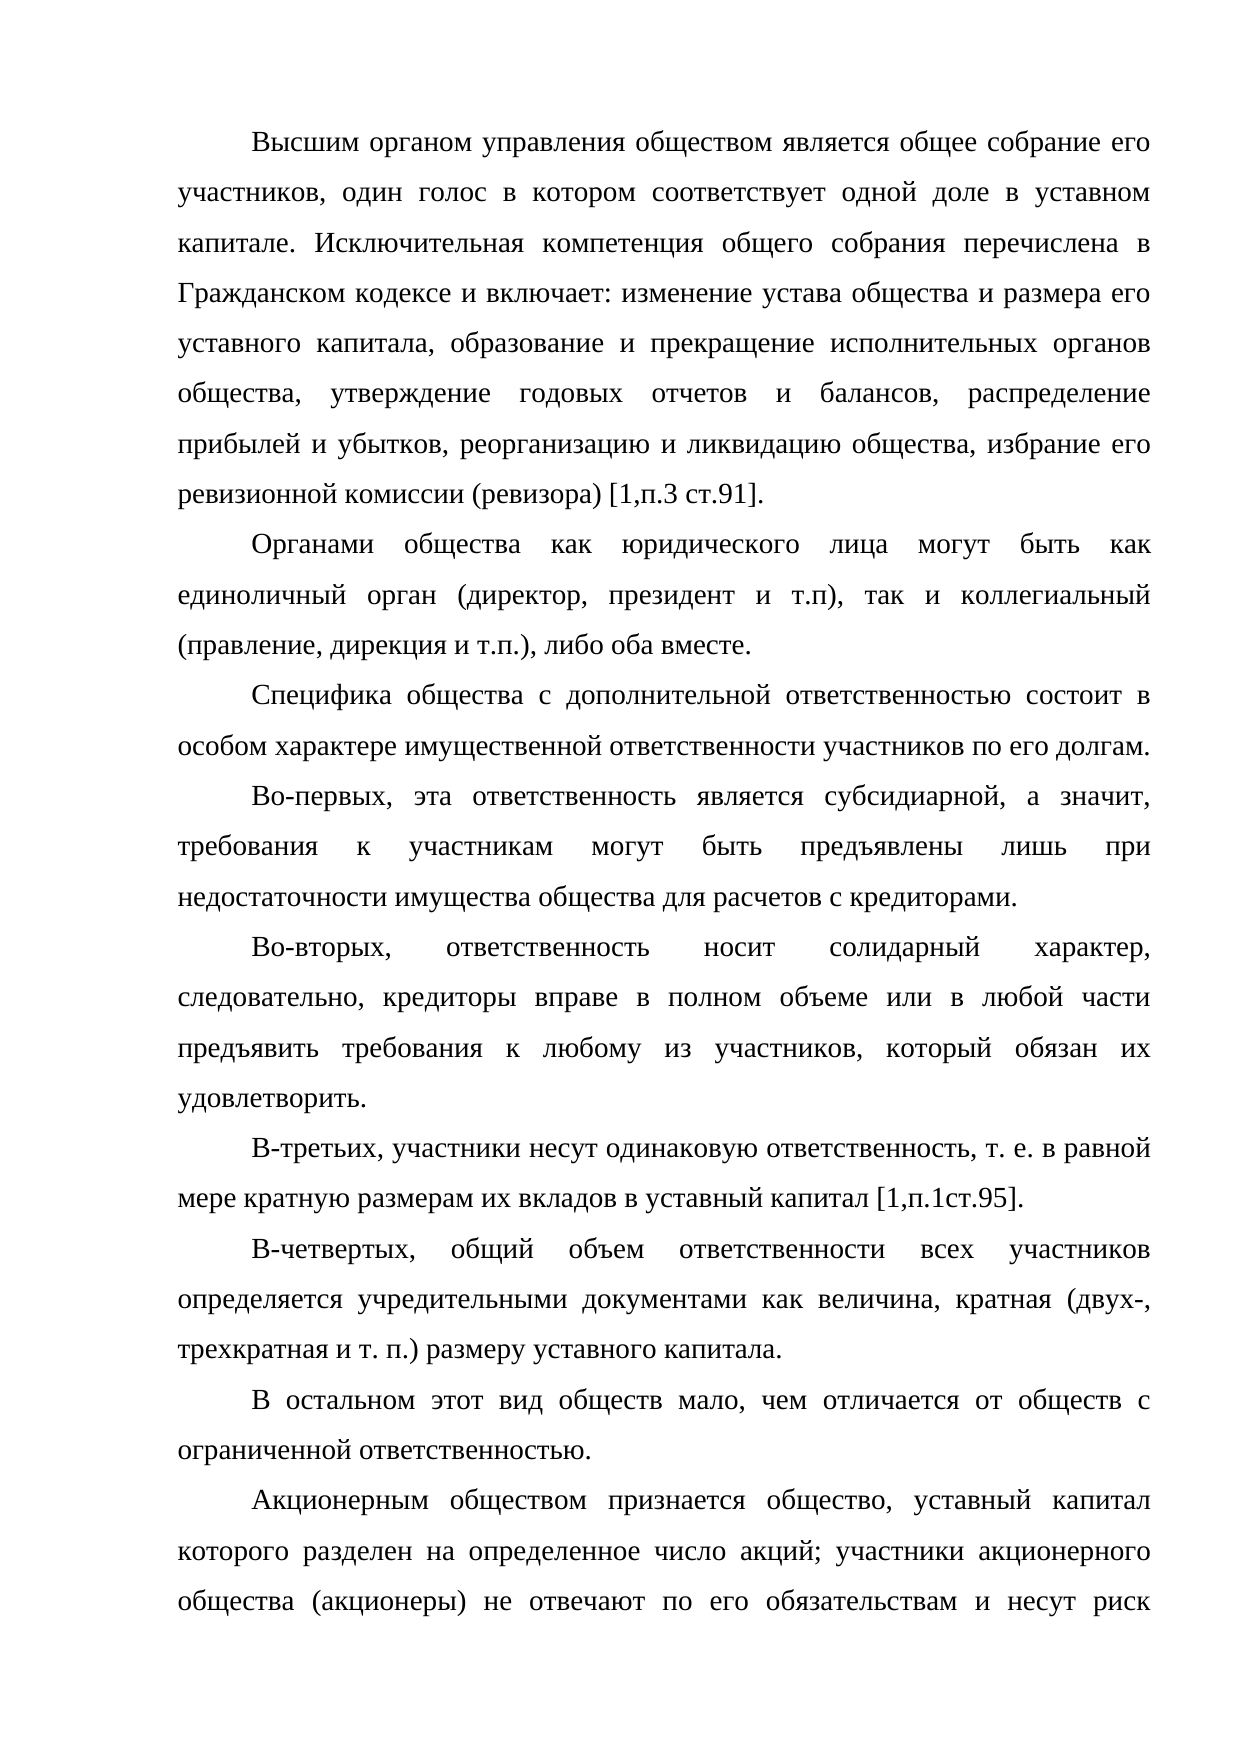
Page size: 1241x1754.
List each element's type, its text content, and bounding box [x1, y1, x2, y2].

text В-четвертых, общий объем ответственности всех участников определяется учредительными документами как величина, кратная (двух-, трехкратная и т. п.) размеру уставного капитала. [177, 1231, 1152, 1365]
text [177, 1482, 1152, 1617]
text Во-первых, эта ответственность является субсидиарной, а значит, требования к участникам могут быть предъявлены лишь при недостаточности имущества общества для расчетов с кредиторами. [177, 778, 1152, 912]
text Высшим органом управления обществом является общее собрание его участников, один голос в котором соответствует одной доле в уставном капитале. Исключительная компетенция общего собрания перечислена в Гражданском кодексе и включает: изменение устава общества и размера его уставного капитала, образование и прекращение исполнительных органов общества, утверждение годовых отчетов и балансов, распределение прибылей и убытков, реорганизацию и ликвидацию общества, избрание его ревизионной комиссии (ревизора) [1,п.3 ст.91]. [177, 124, 1152, 510]
text Органами общества как юридического лица могут быть как единоличный орган (директор, президент и т.п), так и коллегиальный (правление, дирекция и т.п.), либо оба вместе. [177, 527, 1152, 661]
text В-третьих, участники несут одинаковую ответственность, т. е. в равной мере кратную размерам их вкладов в уставный капитал [1,п.1ст.95]. [177, 1130, 1152, 1214]
text Во-вторых, ответственность носит солидарный характер, следовательно, кредиторы вправе в полном объеме или в любой части предъявить требования к любому из участников, который обязан их удовлетворить. [177, 929, 1152, 1113]
text В остальном этот вид обществ мало, чем отличается от обществ с ограниченной ответственностью. [177, 1382, 1152, 1466]
text Специфика общества с дополнительной ответственностью состоит в особом характере имущественной ответственности участников по его долгам. [177, 677, 1152, 761]
